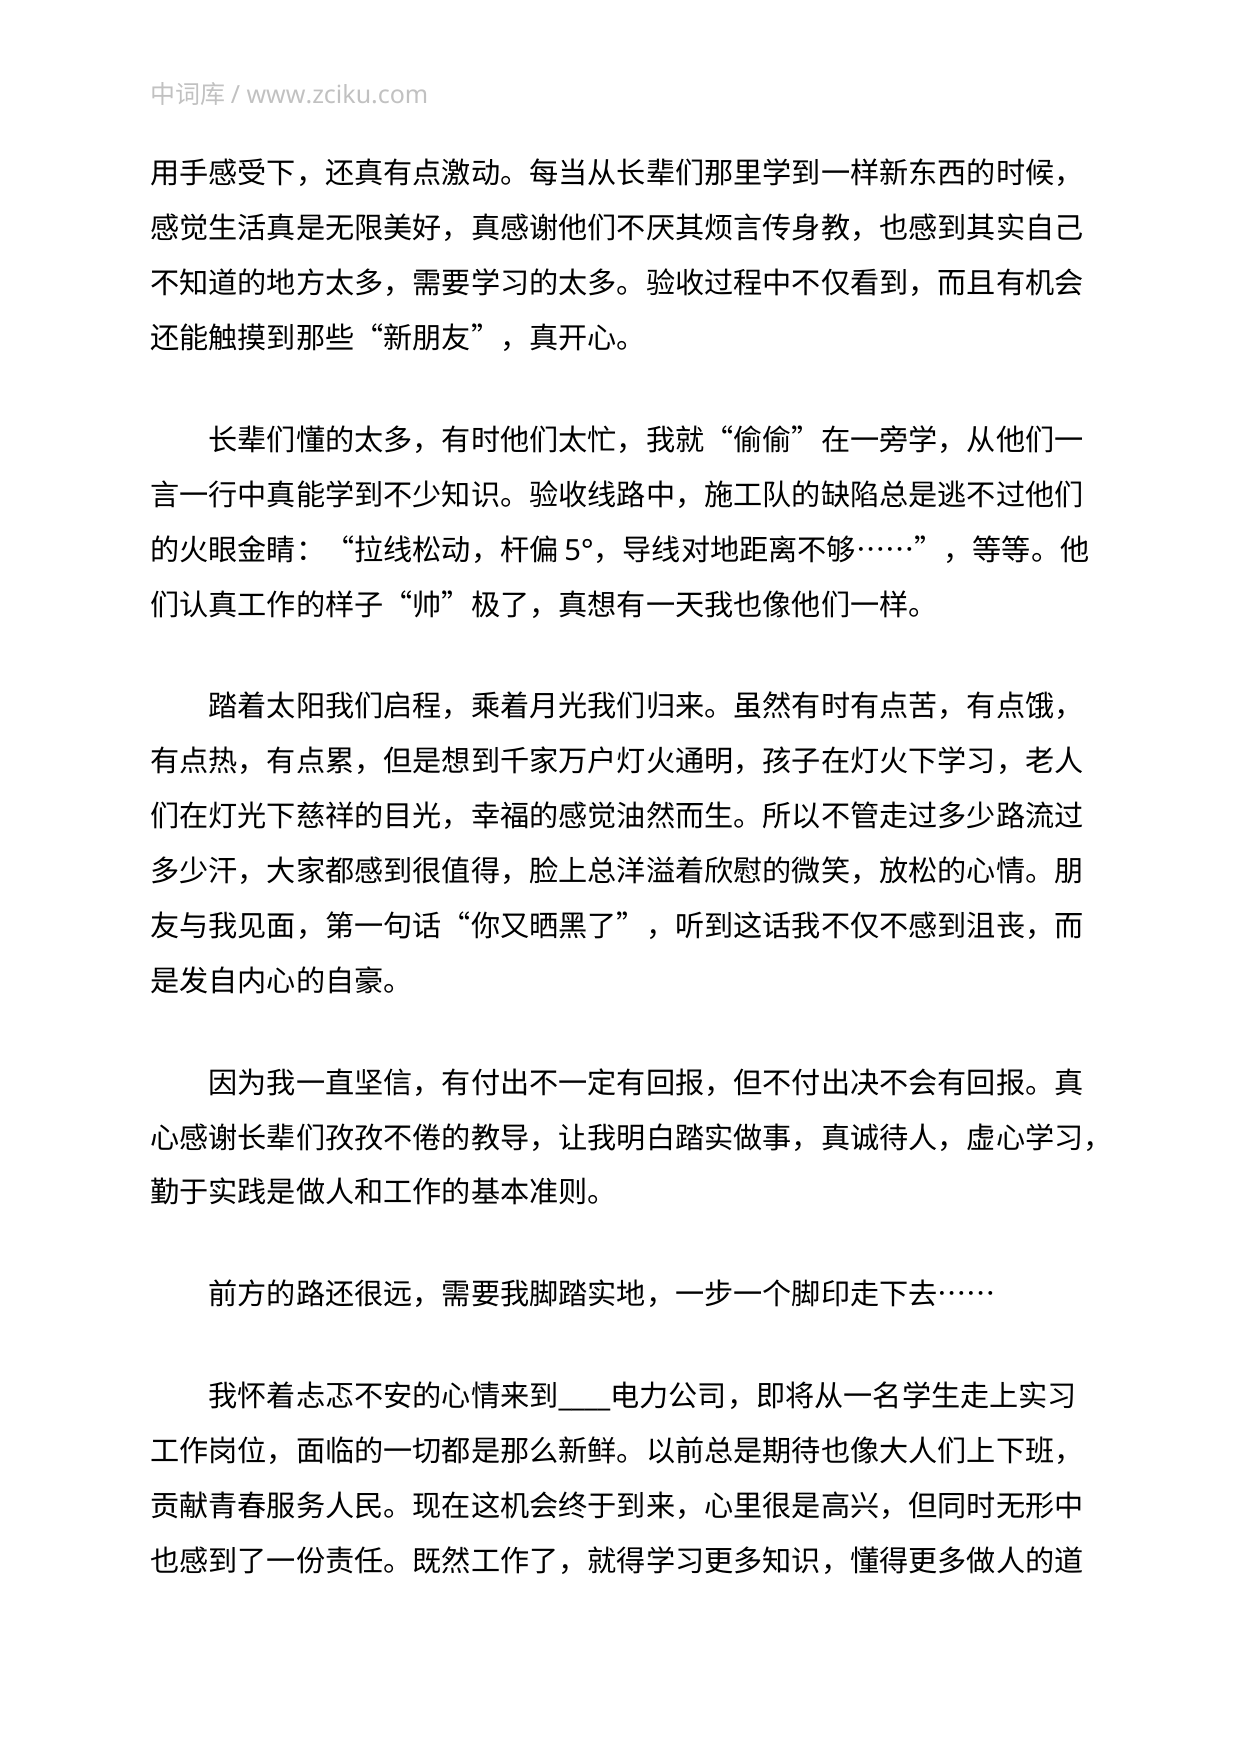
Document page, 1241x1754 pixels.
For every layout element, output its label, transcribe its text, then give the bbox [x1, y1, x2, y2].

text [150, 1373, 1090, 1580]
text 踏着太阳我们启程，乘着月光我们归来。虽然有时有点苦，有点饿，有点热，有点累，但是想到千家万户灯火通明，孩子在灯火下学习，老人们在灯光下慈祥的目光，幸福的感觉油然而生。所以不管走过多少路流过多少汗，大家都感到很值得，脸上总洋溢着欣慰的微笑，放松的心情。朋友与我见面，第一句话“你又晒黑了”，听到这话我不仅不感到沮丧，而是发自内心的自豪。 [150, 683, 1090, 1000]
text 因为我一直坚信，有付出不一定有回报，但不付出决不会有回报。真心感谢长辈们孜孜不倦的教导，让我明白踏实做事，真诚待人，虚心学习，勤于实践是做人和工作的基本准则。 [150, 1059, 1090, 1211]
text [150, 150, 1090, 357]
text 前方的路还很远，需要我脚踏实地，一步一个脚印走下去…… [150, 1271, 1090, 1313]
text 长辈们懂的太多，有时他们太忙，我就“偷偷”在一旁学，从他们一言一行中真能学到不少知识。验收线路中，施工队的缺陷总是逃不过他们的火眼金睛：“拉线松动，杆偏5°，导线对地距离不够……”，等等。他们认真工作的样子“帅”极了，真想有一天我也像他们一样。 [150, 416, 1090, 623]
